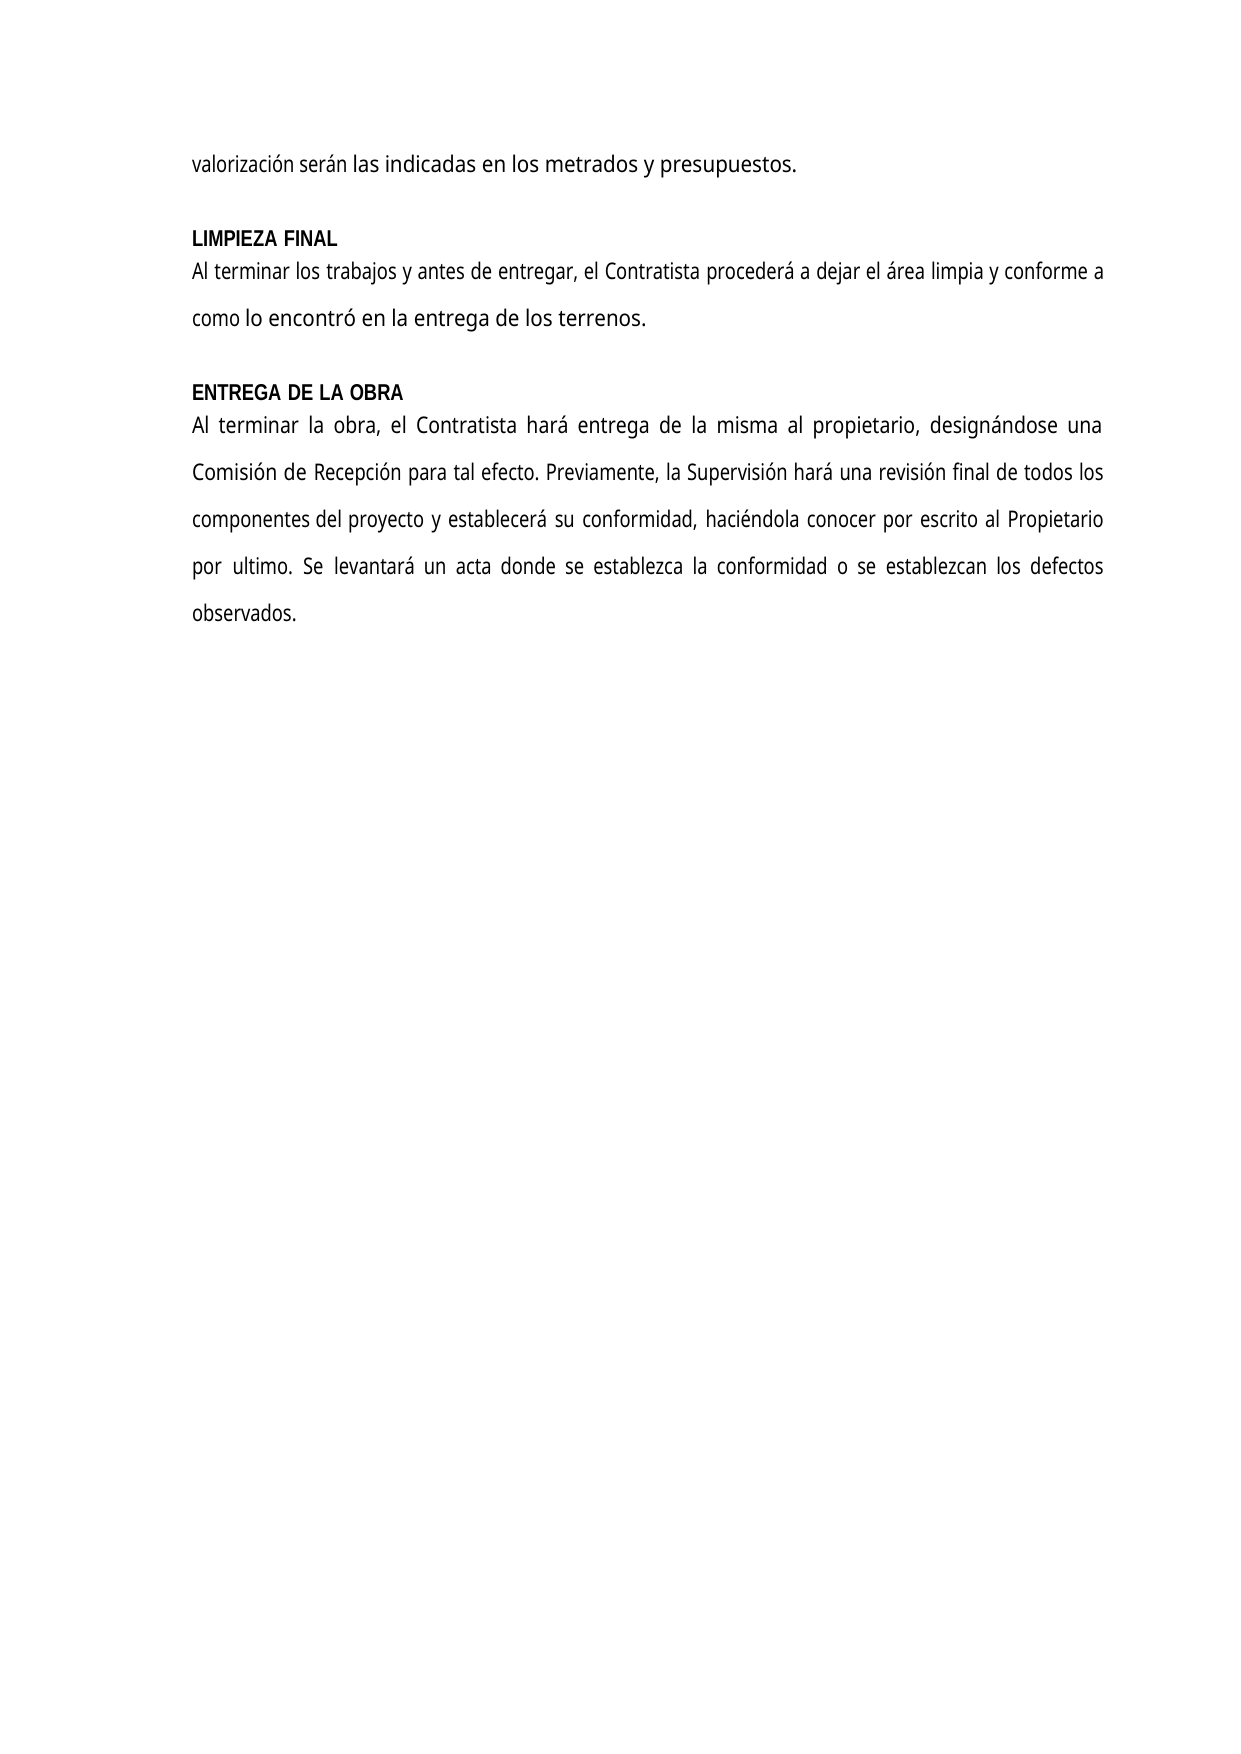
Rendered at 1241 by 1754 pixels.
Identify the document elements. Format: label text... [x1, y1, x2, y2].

text LIMPIEZA FINAL [118, 225, 1122, 251]
text ENTREGA DE LA OBRA [118, 379, 1122, 405]
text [192, 148, 1104, 179]
text Al terminar la obra, el Contratista hará entrega de la misma al propietario, designándose una Comisión de Recepción para tal efecto. Previamente, la Supervisión hará una revisión final de todos los componentes del proyecto y establecerá su conformidad, haciéndola conocer por escrito al Propietario por ultimo. Se levantará un acta donde se establezca la conformidad o se establezcan los defectos observados. [192, 409, 1104, 628]
text Al terminar los trabajos y antes de entregar, el Contratista procederá a dejar el área limpia y conforme a como lo encontró en la entrega de los terrenos. [192, 255, 1104, 333]
